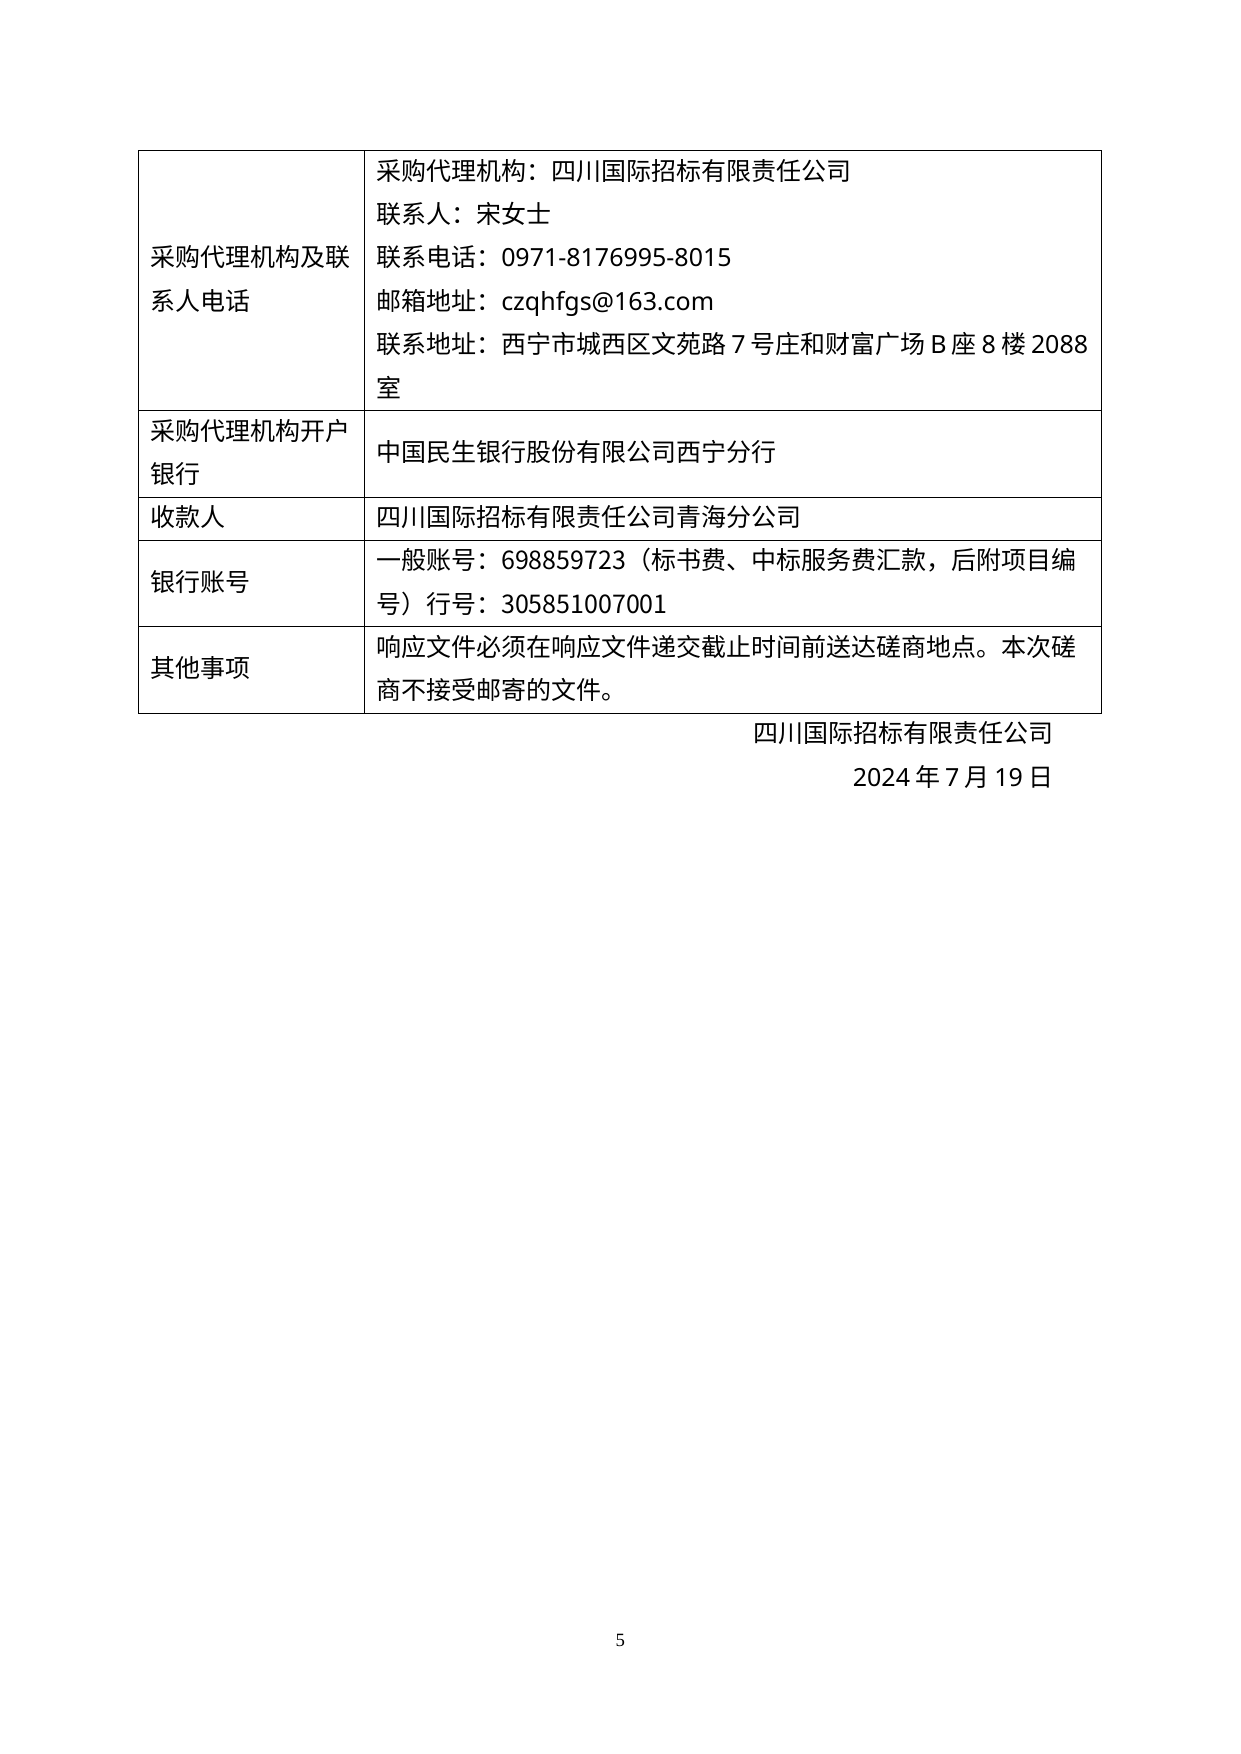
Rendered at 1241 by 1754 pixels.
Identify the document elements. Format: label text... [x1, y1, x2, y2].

table_cell 其他事项 [139, 627, 364, 713]
table_cell 响应文件必须在响应文件递交截止时间前送达磋商地点。本次磋商不接受邮寄的文件。 [365, 627, 1101, 713]
table_cell 采购代理机构及联系人电话 [139, 151, 364, 410]
table_cell 一般账号：698859723（标书费、中标服务费汇款，后附项目编号）行号：305851007001 [365, 541, 1101, 626]
table_cell 收款人 [139, 498, 364, 540]
table_cell 四川国际招标有限责任公司青海分公司 [365, 498, 1101, 540]
table_cell 银行账号 [139, 541, 364, 626]
text 四川国际招标有限责任公司 [187, 714, 1053, 750]
table_cell 采购代理机构：四川国际招标有限责任公司 联系人：宋女士 联系电话：0971-8176995-8015 邮箱地址：czqhfgs@163.com 联系地址：西宁市城西区文苑路7号庄和财富广场B座8楼2088室 [365, 151, 1101, 410]
table_cell 中国民生银行股份有限公司西宁分行 [365, 411, 1101, 497]
text 2024年7月19日 [187, 757, 1053, 793]
table_cell 采购代理机构开户银行 [139, 411, 364, 497]
